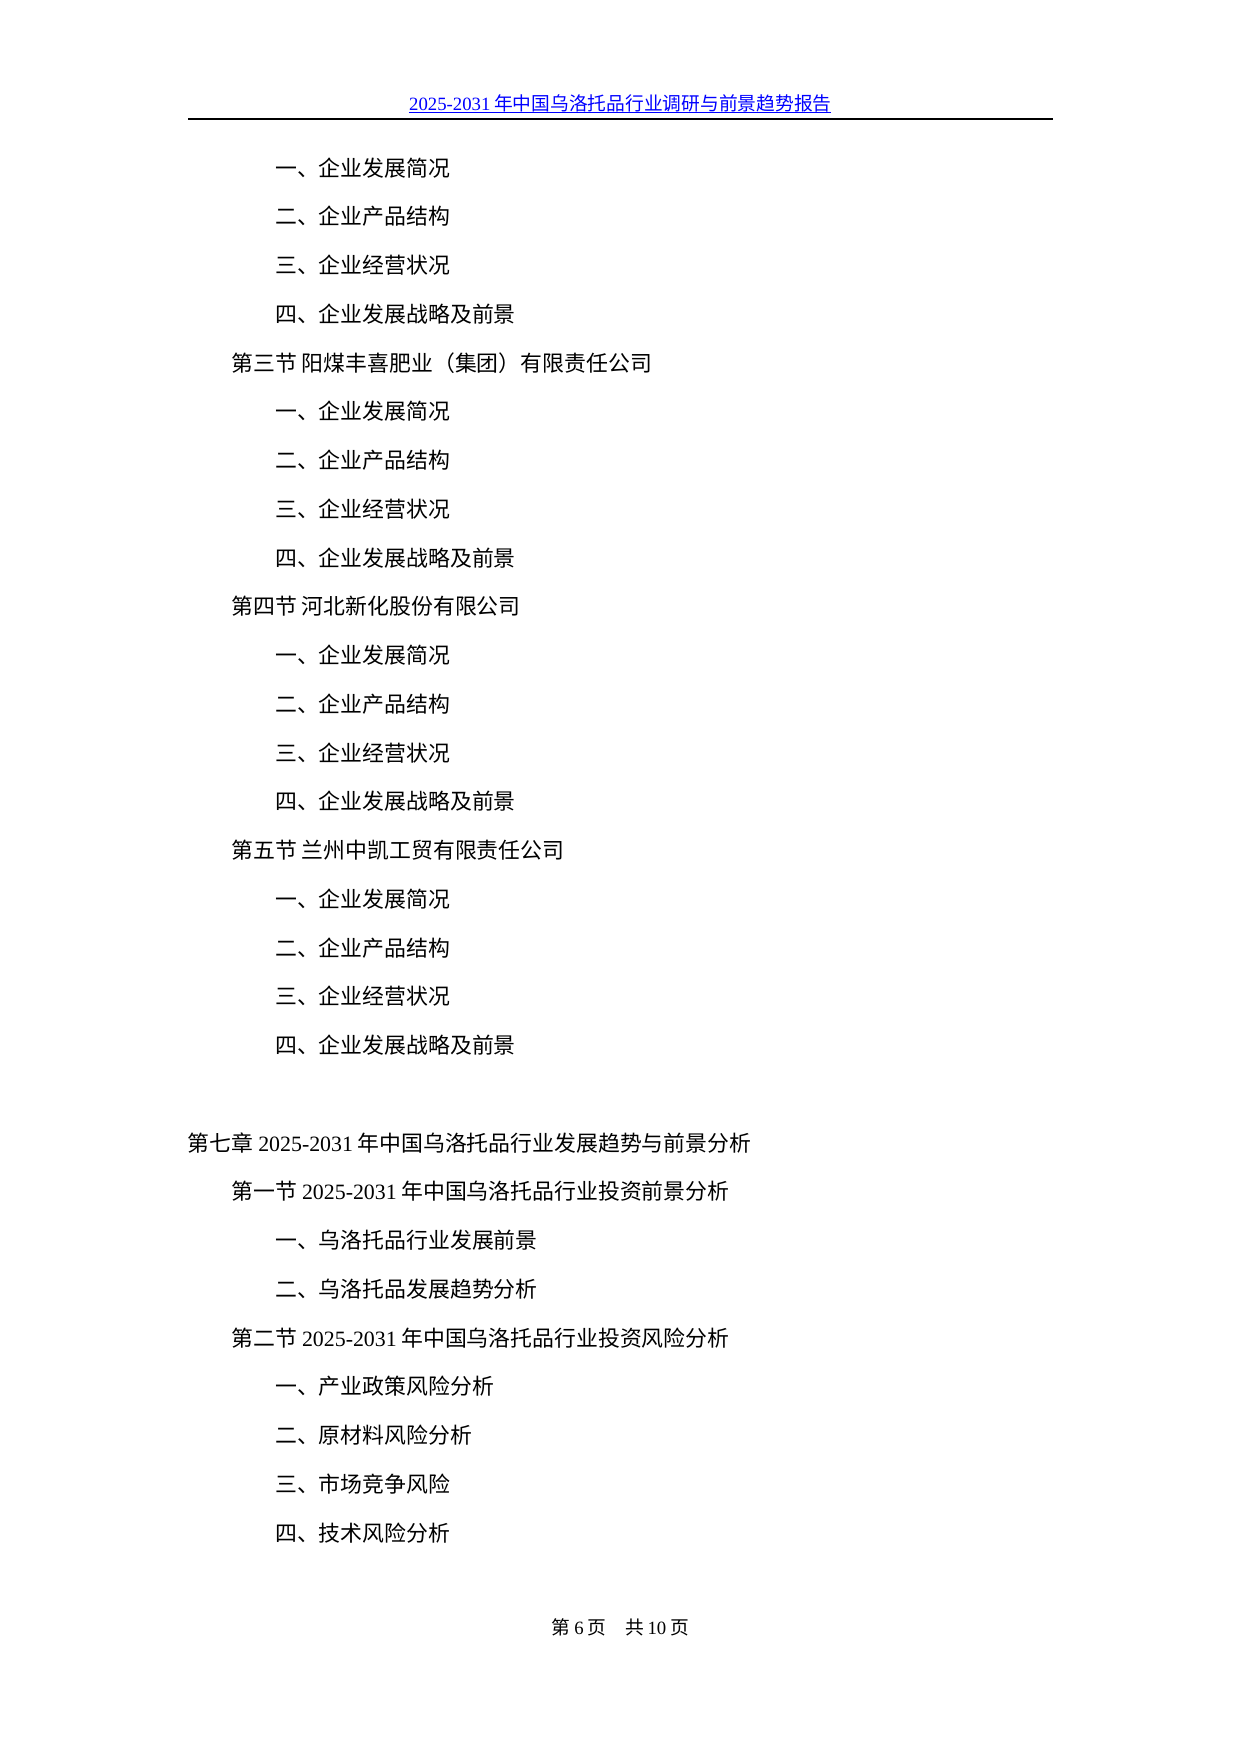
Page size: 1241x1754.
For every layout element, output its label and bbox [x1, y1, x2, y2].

text [187, 150, 1053, 1548]
